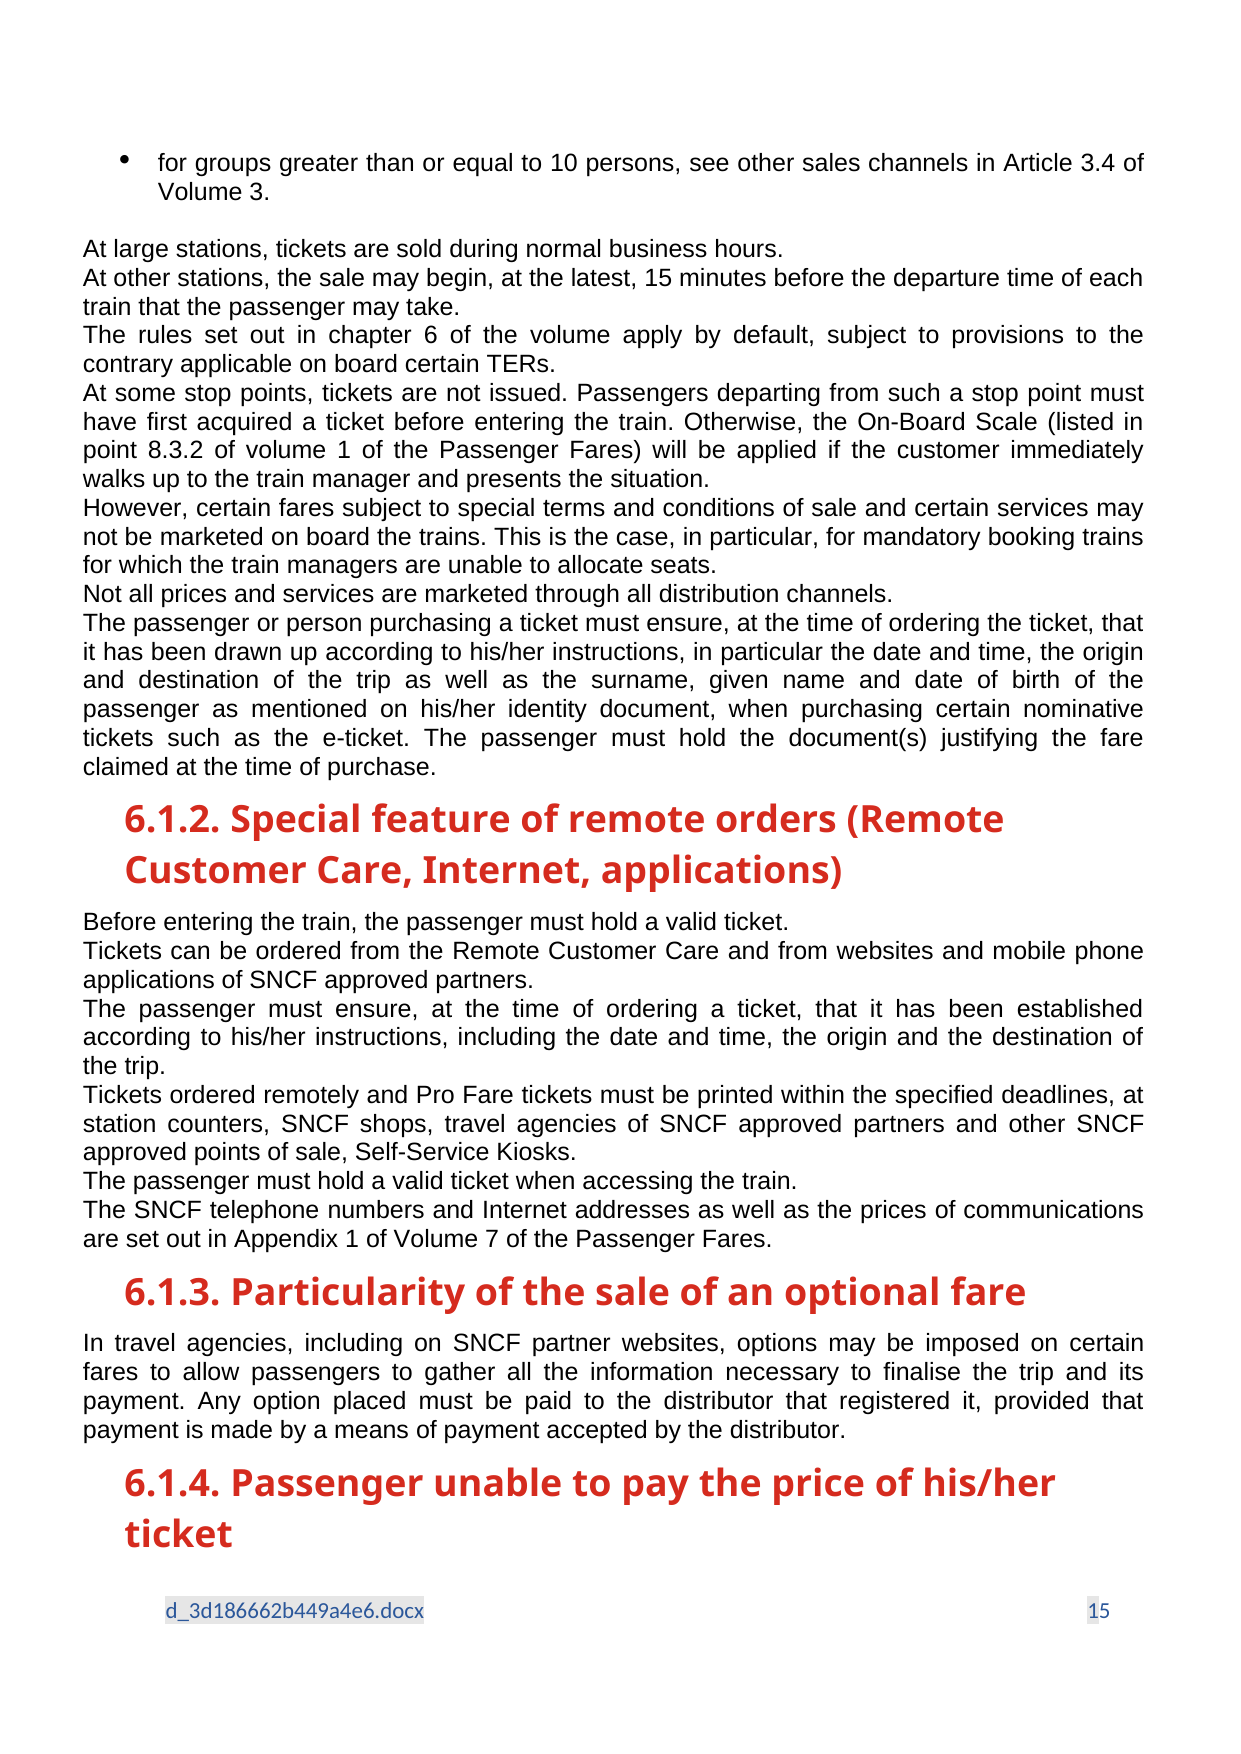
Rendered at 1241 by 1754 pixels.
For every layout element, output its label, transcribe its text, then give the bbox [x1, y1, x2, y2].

text The passenger or person purchasing a ticket must ensure, at the time of ordering the ticket, that it has been drawn up according to his/her instructions, in particular the date and time, the origin and destination of the trip as well as the surname, given name and date of birth of the passenger as mentioned on his/her identity document, when purchasing certain nominative tickets such as the e-ticket. The passenger must hold the document(s) justifying the fare claimed at the time of purchase. [83, 608, 1146, 780]
text Tickets can be ordered from the Remote Customer Care and from websites and mobile phone applications of SNCF approved partners. [83, 936, 1146, 994]
text However, certain fares subject to special terms and conditions of sale and certain services may not be marketed on board the trains. This is the case, in particular, for mandatory booking trains for which the train managers are unable to allocate seats. [83, 493, 1146, 579]
text The passenger must ensure, at the time of ordering a ticket, that it has been established according to his/her instructions, including the date and time, the origin and the destination of the trip. [83, 994, 1146, 1080]
text In travel agencies, including on SNCF partner websites, options may be imposed on certain fares to allow passengers to gather all the information necessary to finalise the trip and its payment. Any option placed must be paid to the distributor that registered it, provided that payment is made by a means of payment accepted by the distributor. [83, 1328, 1146, 1443]
subtitle Passenger unable to pay the price of his/her ticket [124, 1456, 1146, 1558]
text At some stop points, tickets are not issued. Passengers departing from such a stop point must have first acquired a ticket before entering the train. Otherwise, the On-Board Scale (listed in point 8.3.2 of volume 1 of the Passenger Fares) will be applied if the customer immediately walks up to the train manager and presents the situation. [83, 378, 1146, 493]
text At large stations, tickets are sold during normal business hours. [83, 234, 1146, 263]
text The passenger must hold a valid ticket when accessing the train. [83, 1166, 1146, 1195]
text Tickets ordered remotely and Pro Fare tickets must be printed within the specified deadlines, at station counters, SNCF shops, travel agencies of SNCF approved partners and other SNCF approved points of sale, Self-Service Kiosks. [83, 1080, 1146, 1166]
list for groups greater than or equal to 10 persons, see other sales channels in Article 3.4 of Volume 3. [120, 148, 1146, 205]
text The SNCF telephone numbers and Internet addresses as well as the prices of communications are set out in Appendix 1 of Volume 7 of the Passenger Fares. [83, 1195, 1146, 1252]
subtitle Special feature of remote orders (Remote Customer Care, Internet, applications) [124, 793, 1146, 895]
subtitle Particularity of the sale of an optional fare [124, 1265, 1146, 1316]
text Not all prices and services are marketed through all distribution channels. [83, 579, 1146, 608]
text The rules set out in chapter 6 of the volume apply by default, subject to provisions to the contrary applicable on board certain TERs. [83, 320, 1146, 378]
text At other stations, the sale may begin, at the latest, 15 minutes before the departure time of each train that the passenger may take. [83, 263, 1146, 320]
text Before entering the train, the passenger must hold a valid ticket. [83, 907, 1146, 936]
